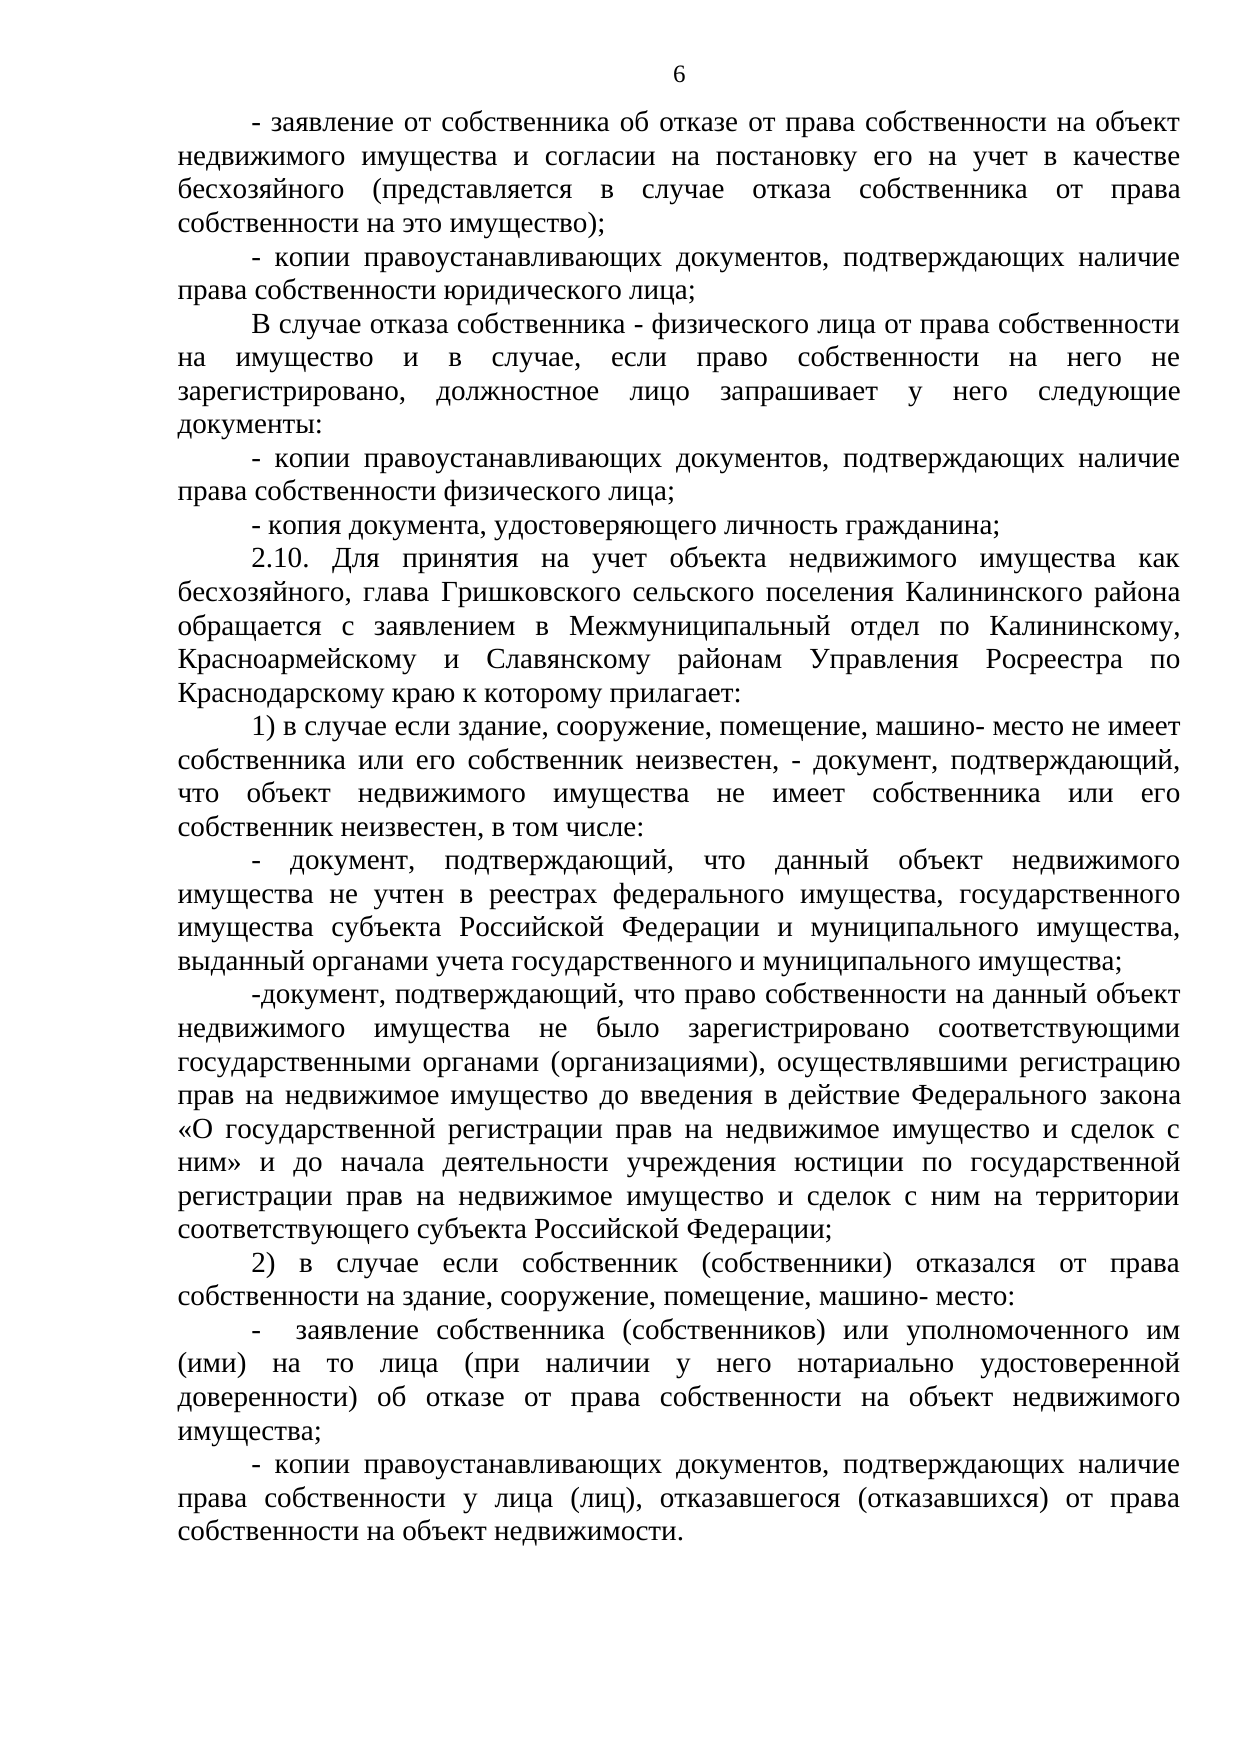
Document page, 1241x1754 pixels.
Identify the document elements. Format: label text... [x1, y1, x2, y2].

text В случае отказа собственника - физического лица от права собственности на имущество и в случае, если право собственности на него не зарегистрировано, должностное лицо запрашивает у него следующие документы: [177, 306, 1181, 440]
text 1) в случае если здание, сооружение, помещение, машино- место не имеет собственника или его собственник неизвестен, - документ, подтверждающий, что объект недвижимого имущества не имеет собственника или его собственник неизвестен, в том числе: [177, 708, 1181, 842]
text - копии правоустанавливающих документов, подтверждающих наличие права собственности физического лица; [177, 440, 1181, 507]
text -документ, подтверждающий, что право собственности на данный объект недвижимого имущества не было зарегистрировано соответствующими государственными органами (организациями), осуществлявшими регистрацию прав на недвижимое имущество до введения в действие Федерального закона «О государственной регистрации прав на недвижимое имущество и сделок с ним» и до начала деятельности учреждения юстиции по государственной регистрации прав на недвижимое имущество и сделок с ним на территории соответствующего субъекта Российской Федерации; [177, 977, 1181, 1245]
text 2) в случае если собственник (собственники) отказался от права собственности на здание, сооружение, помещение, машино- место: [177, 1245, 1181, 1312]
text - копии правоустанавливающих документов, подтверждающих наличие права собственности юридического лица; [177, 239, 1181, 306]
text - документ, подтверждающий, что данный объект недвижимого имущества не учтен в реестрах федерального имущества, государственного имущества субъекта Российской Федерации и муниципального имущества, выданный органами учета государственного и муниципального имущества; [177, 842, 1181, 977]
text 6 [177, 59, 1181, 88]
text 2.10. Для принятия на учет объекта недвижимого имущества как бесхозяйного, глава Гришковского сельского поселения Калининского района обращается с заявлением в Межмуниципальный отдел по Калининскому, Красноармейскому и Славянскому районам Управления Росреестра по Краснодарскому краю к которому прилагает: [177, 541, 1181, 708]
text - заявление собственника (собственников) или уполномоченного им (ими) на то лица (при наличии у него нотариально удостоверенной доверенности) об отказе от права собственности на объект недвижимого имущества; [177, 1312, 1181, 1446]
text - копия документа, удостоверяющего личность гражданина; [177, 507, 1181, 541]
text - копии правоустанавливающих документов, подтверждающих наличие права собственности у лица (лиц), отказавшегося (отказавшихся) от права собственности на объект недвижимости. [177, 1446, 1181, 1547]
text - заявление от собственника об отказе от права собственности на объект недвижимого имущества и согласии на постановку его на учет в качестве бесхозяйного (представляется в случае отказа собственника от права собственности на это имущество); [177, 104, 1181, 239]
